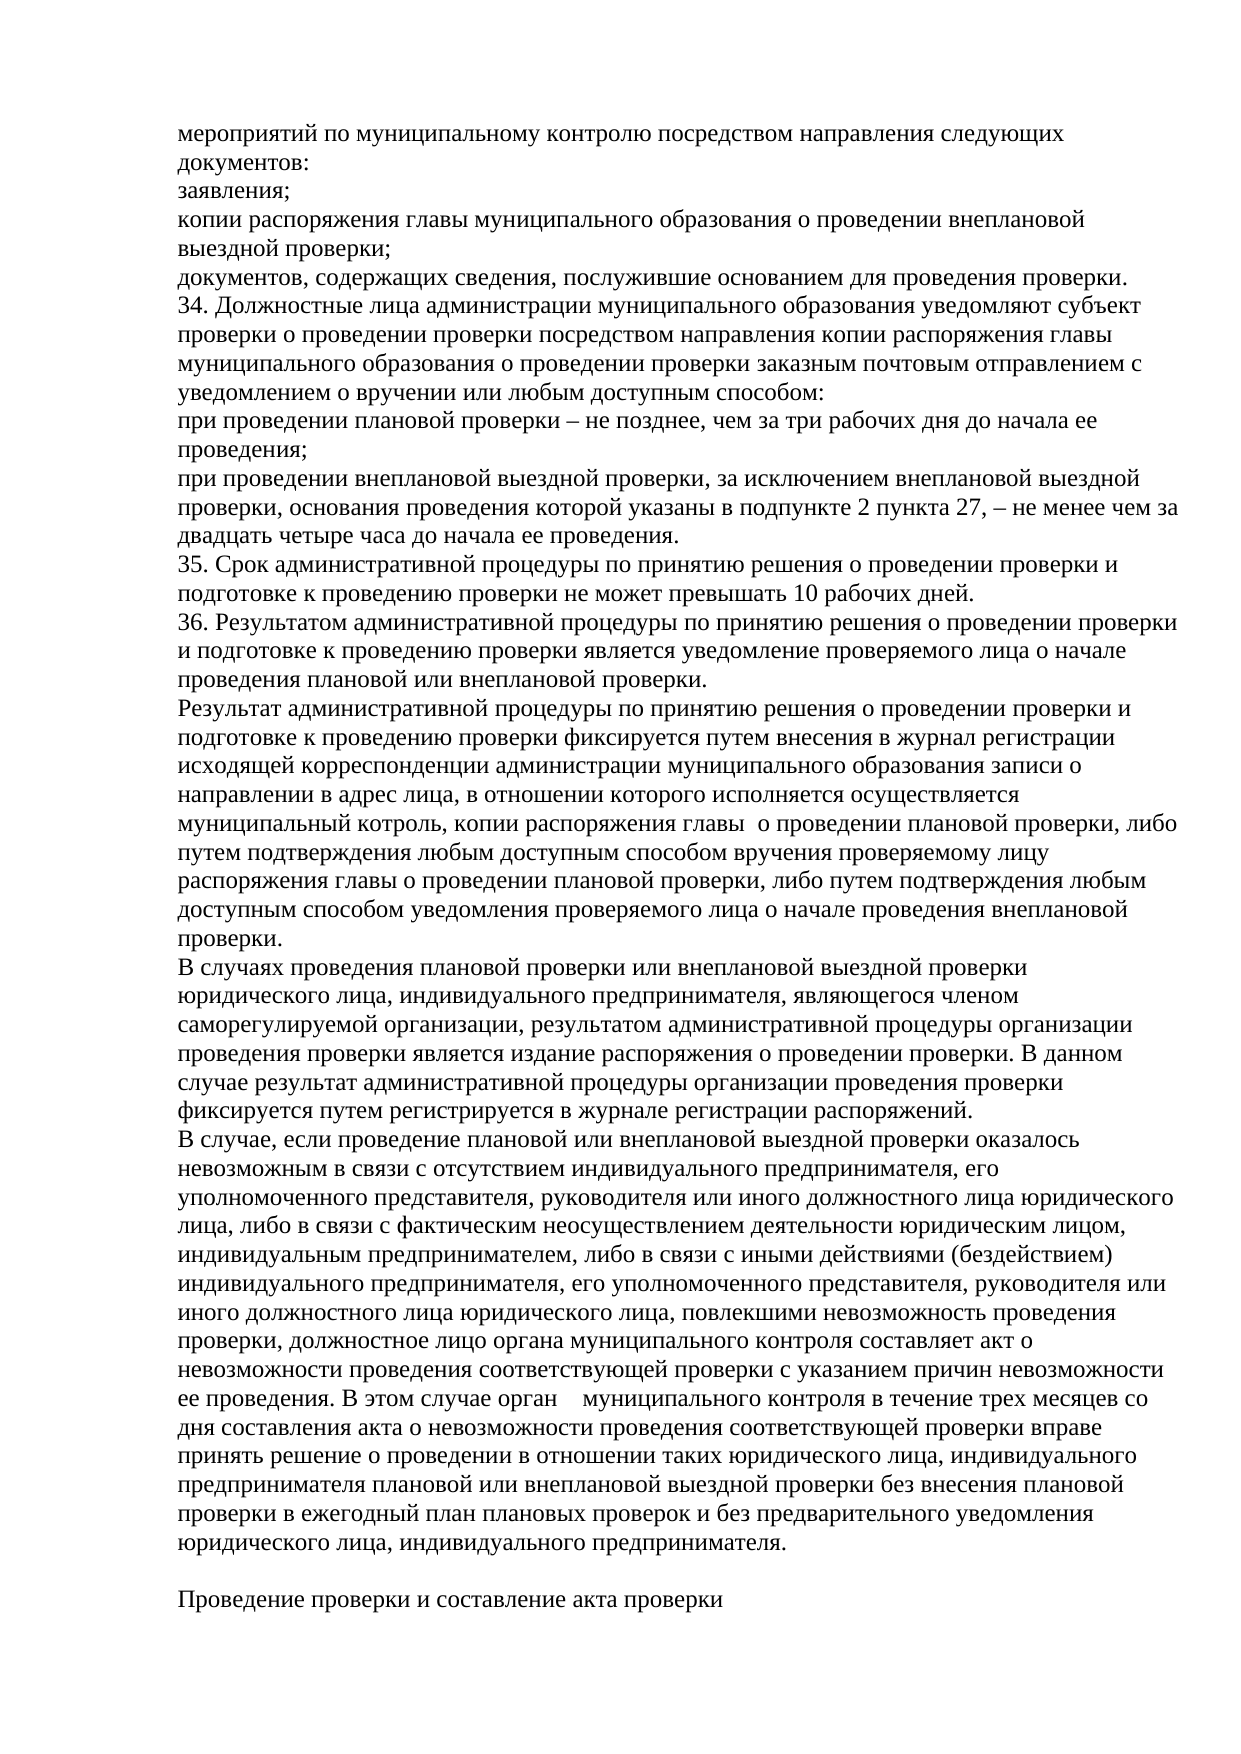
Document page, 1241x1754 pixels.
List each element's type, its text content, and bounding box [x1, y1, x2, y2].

text 35. Срок административной процедуры по принятию решения о проведении проверки и подготовке к проведению проверки не может превышать 10 рабочих дней. [177, 549, 1181, 607]
text В случае, если проведение плановой или внеплановой выездной проверки оказалось невозможным в связи с отсутствием индивидуального предпринимателя, его уполномоченного представителя, руководителя или иного должностного лица юридического лица, либо в связи с фактическим неосуществлением деятельности юридическим лицом, индивидуальным предпринимателем, либо в связи с иными действиями (бездействием) индивидуального предпринимателя, его уполномоченного представителя, руководителя или иного должностного лица юридического лица, повлекшими невозможность проведения проверки, должностное лицо органа муниципального контроля составляет акт о невозможности проведения соответствующей проверки с указанием причин невозможности ее проведения. В этом случае орган муниципального контроля в течение трех месяцев со дня составления акта о невозможности проведения соответствующей проверки вправе принять решение о проведении в отношении таких юридического лица, индивидуального предпринимателя плановой или внеплановой выездной проверки без внесения плановой проверки в ежегодный план плановых проверок и без предварительного уведомления юридического лица, индивидуального предпринимателя. [177, 1124, 1181, 1556]
text Проведение проверки и составление акта проверки [177, 1584, 1181, 1613]
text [177, 118, 1181, 176]
text документов, содержащих сведения, послужившие основанием для проведения проверки. [177, 262, 1181, 291]
text копии распоряжения главы муниципального образования о проведении внеплановой выездной проверки; [177, 204, 1181, 262]
text Результат административной процедуры по принятию решения о проведении проверки и подготовке к проведению проверки фиксируется путем внесения в журнал регистрации исходящей корреспонденции администрации муниципального образования записи о направлении в адрес лица, в отношении которого исполняется осуществляется муниципальный котроль, копии распоряжения главы о проведении плановой проверки, либо путем подтверждения любым доступным способом вручения проверяемому лицу распоряжения главы о проведении плановой проверки, либо путем подтверждения любым доступным способом уведомления проверяемого лица о начале проведения внеплановой проверки. [177, 693, 1181, 952]
text 34. Должностные лица администрации муниципального образования уведомляют субъект проверки о проведении проверки посредством направления копии распоряжения главы муниципального образования о проведении проверки заказным почтовым отправлением с уведомлением о вручении или любым доступным способом: [177, 291, 1181, 406]
text при проведении внеплановой выездной проверки, за исключением внеплановой выездной проверки, основания проведения которой указаны в подпункте 2 пункта 27, – не менее чем за двадцать четыре часа до начала ее проведения. [177, 463, 1181, 549]
text при проведении плановой проверки – не позднее, чем за три рабочих дня до начала ее проведения; [177, 406, 1181, 463]
text заявления; [177, 176, 1181, 204]
text 36. Результатом административной процедуры по принятию решения о проведении проверки и подготовке к проведению проверки является уведомление проверяемого лица о начале проведения плановой или внеплановой проверки. [177, 607, 1181, 693]
text В случаях проведения плановой проверки или внеплановой выездной проверки юридического лица, индивидуального предпринимателя, являющегося членом саморегулируемой организации, результатом административной процедуры организации проведения проверки является издание распоряжения о проведении проверки. В данном случае результат административной процедуры организации проведения проверки фиксируется путем регистрируется в журнале регистрации распоряжений. [177, 952, 1181, 1124]
